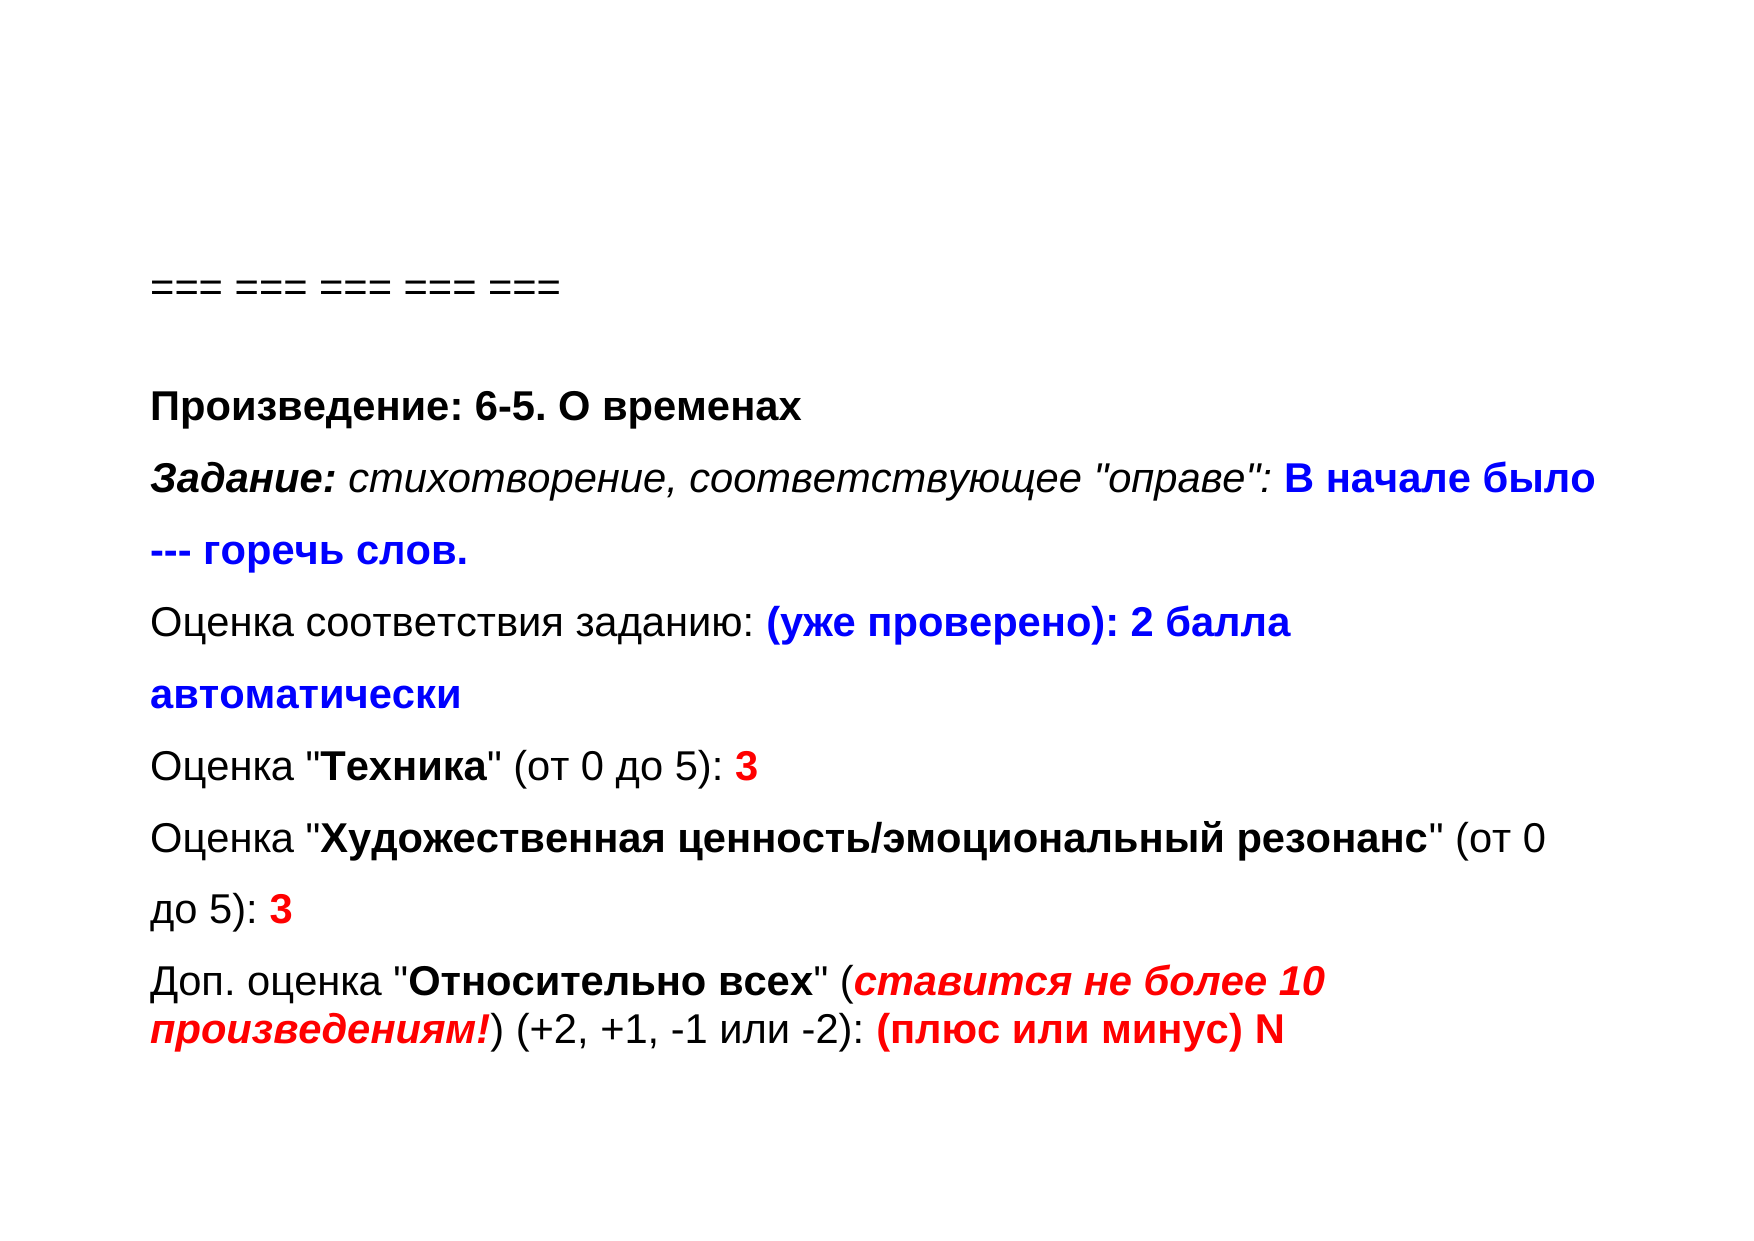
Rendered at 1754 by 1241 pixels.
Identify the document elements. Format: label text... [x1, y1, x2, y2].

text Задание: стихотворение, соответствующее "оправе": В начале было --- горечь слов. [150, 453, 1604, 573]
text Оценка "Художественная ценность/эмоциональный резонанс" (от 0 до 5): 3 [150, 813, 1604, 933]
text === === === === === [150, 262, 1604, 310]
text Доп. оценка "Относительно всех" (ставится не более 10 произведениям!) (+2, +1, -1 или -2): (плюс или минус) N [150, 957, 1604, 1052]
text Оценка "Техника" (от 0 до 5): 3 [150, 741, 1604, 789]
text Оценка соответствия заданию: (уже проверено): 2 балла автоматически [150, 597, 1604, 717]
text Произведение: 6-5. О временах [150, 382, 1604, 429]
